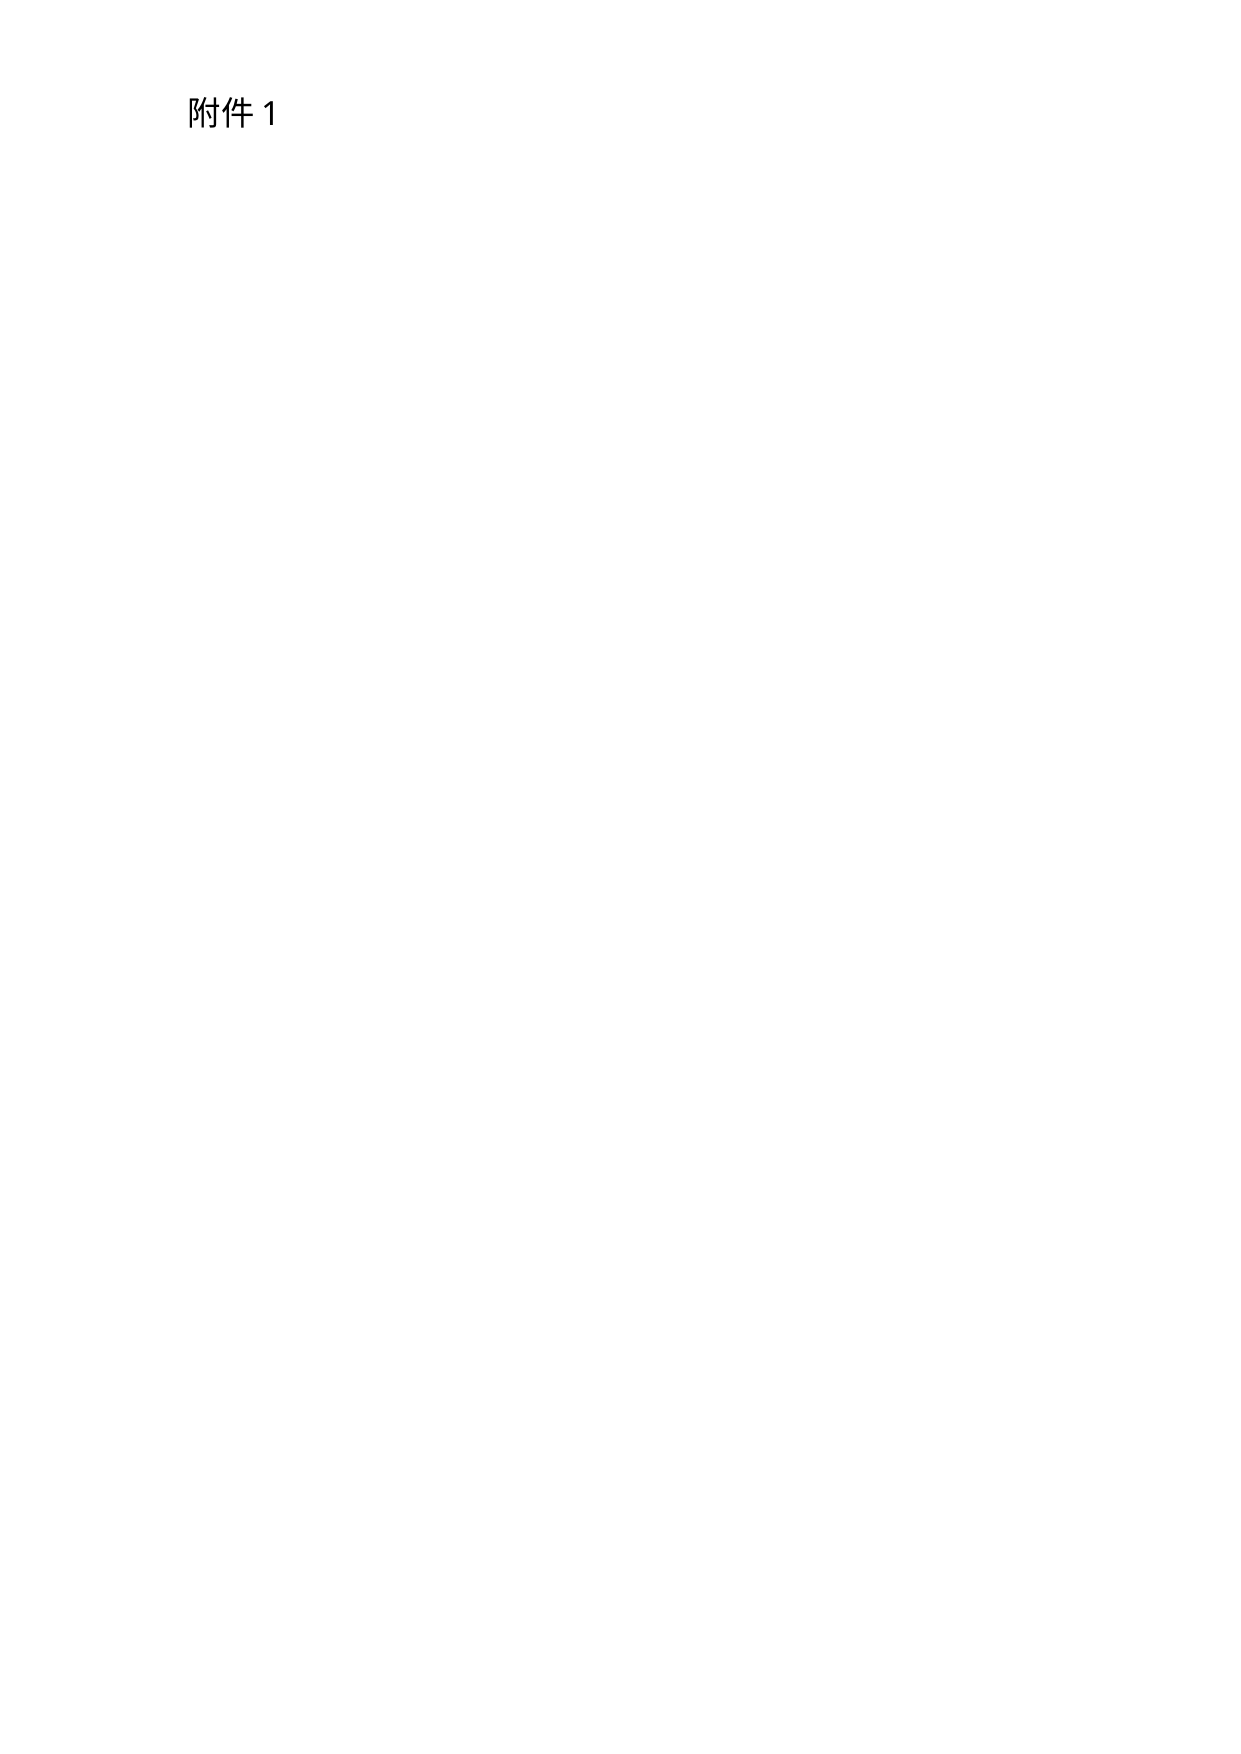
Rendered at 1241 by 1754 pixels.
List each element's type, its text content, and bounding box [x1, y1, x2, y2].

text 附件1 [187, 87, 1076, 135]
